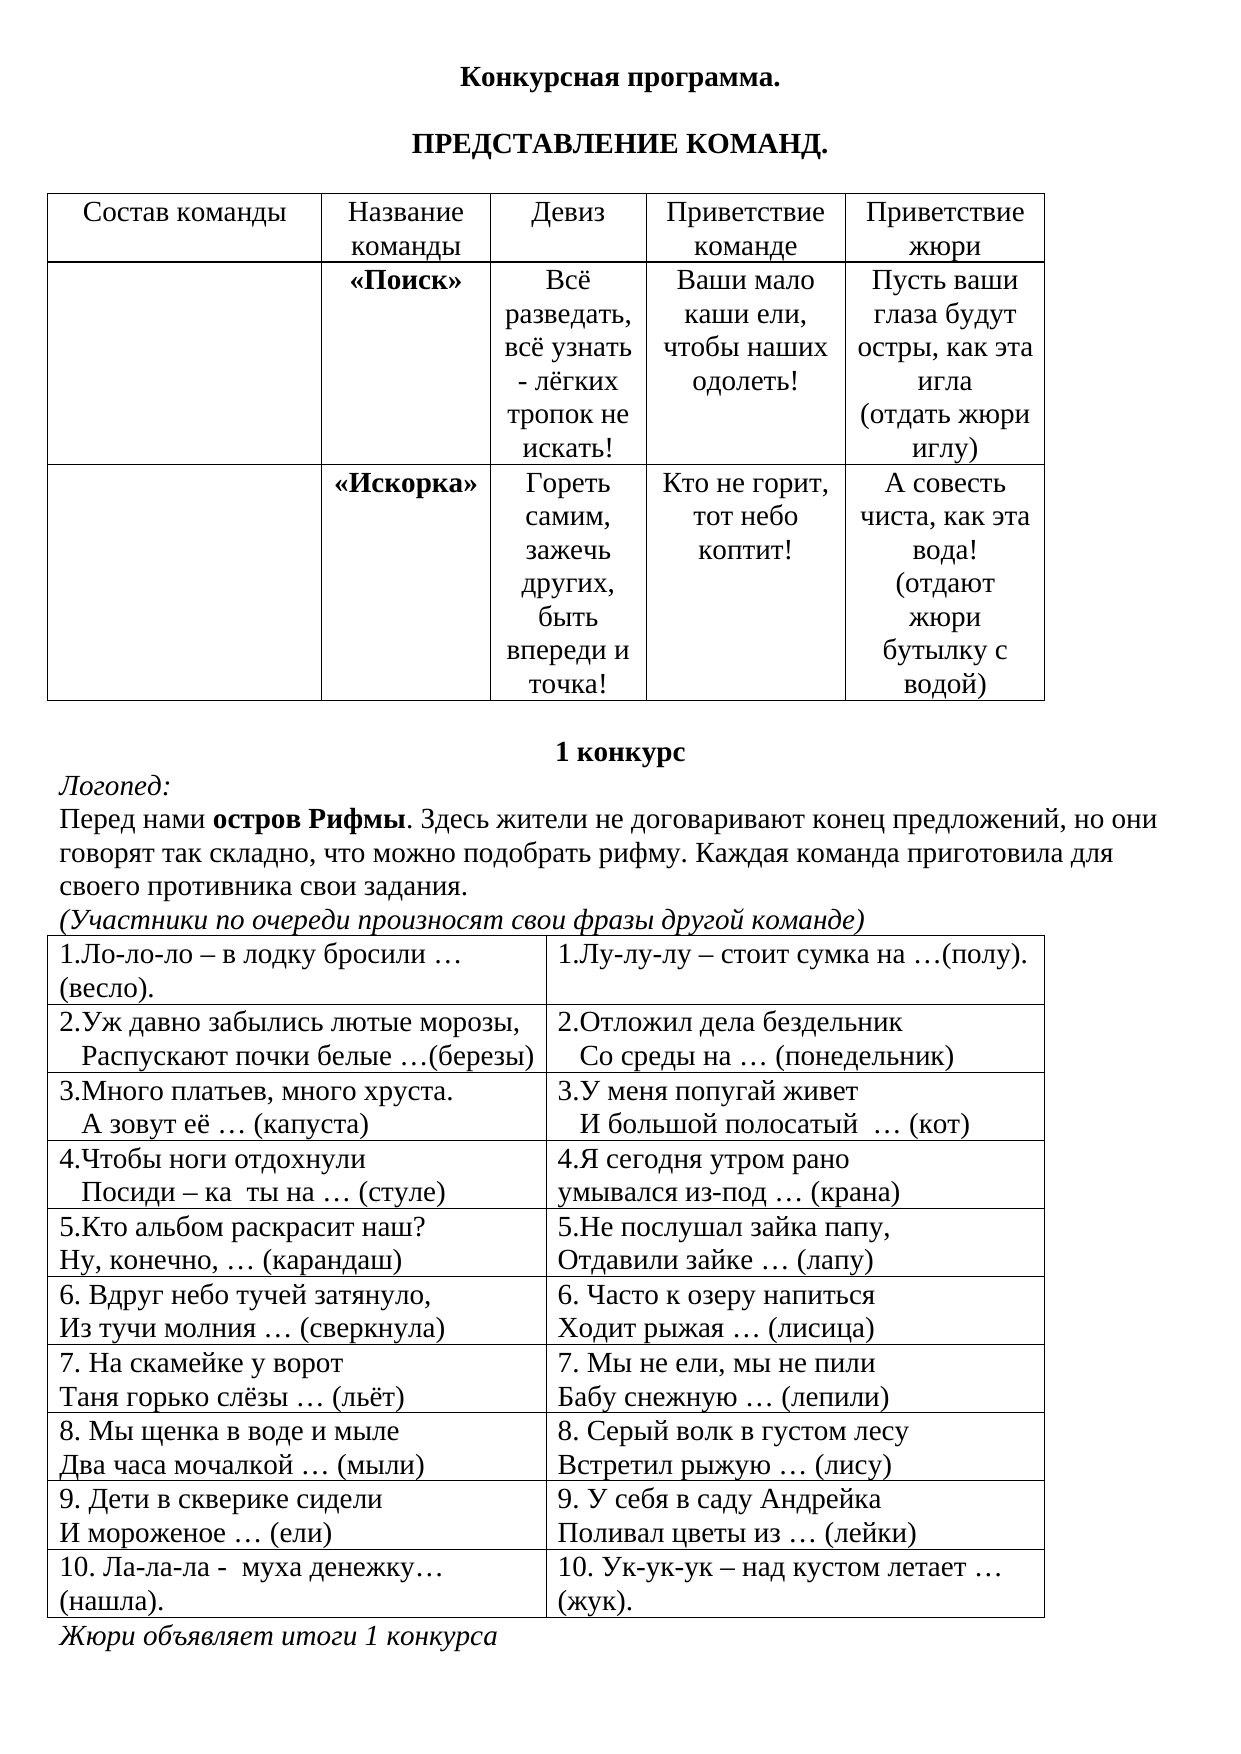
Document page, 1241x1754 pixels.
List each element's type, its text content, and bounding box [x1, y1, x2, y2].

text Жюри объявляет итоги 1 конкурса [59, 1618, 1181, 1651]
table_cell 6. Часто к озеру напиться Ходит рыжая … (лисица) [547, 1277, 1044, 1344]
text Перед нами остров Рифмы. Здесь жители не договаривают конец предложений, но они говорят так складно, что можно подобрать рифму. Каждая команда приготовила для своего противника свои задания. [59, 801, 1181, 902]
table_cell 6. Вдруг небо тучей затянуло, Из тучи молния … (сверкнула) [48, 1277, 546, 1344]
text Конкурсная программа. [59, 59, 1181, 93]
table_cell 7. На скамейке у ворот Таня горько слёзы … (льёт) [48, 1345, 546, 1412]
table_header 1.Ло-ло-ло – в лодку бросили …(весло). [48, 936, 546, 1003]
table_cell Гореть самим, зажечь других, быть впереди и точка! [491, 465, 646, 699]
table_cell 9. У себя в саду Андрейка Поливал цветы из … (лейки) [547, 1481, 1044, 1548]
table_cell «Искорка» [322, 465, 490, 699]
table_header 1.Лу-лу-лу – стоит сумка на …(полу). [547, 936, 1044, 1003]
table_header Приветствие команде [647, 194, 845, 261]
table_cell 8. Серый волк в густом лесу Встретил рыжую … (лису) [547, 1413, 1044, 1480]
table_header Девиз [491, 194, 646, 261]
table_header Состав команды [48, 194, 321, 261]
table_cell 9. Дети в скверике сидели И мороженое … (ели) [48, 1481, 546, 1548]
table_header Приветствие жюри [846, 194, 1044, 261]
table_cell Всё разведать, всё узнать - лёгких тропок не искать! [491, 263, 646, 464]
table_cell 10. Ла-ла-ла - муха денежку… (нашла). [48, 1550, 546, 1617]
text (Участники по очереди произносят свои фразы другой команде) [59, 902, 1181, 935]
text 1 конкурс [59, 734, 1181, 768]
text Логопед: [59, 768, 1181, 801]
table_cell 3.Много платьев, много хруста. А зовут её … (капуста) [48, 1073, 546, 1140]
table_header Название команды [322, 194, 490, 261]
table_cell 4.Чтобы ноги отдохнули Посиди – ка ты на … (стуле) [48, 1141, 546, 1208]
table_cell А совесть чиста, как эта вода! (отдают жюри бутылку с водой) [846, 465, 1044, 699]
text ПРЕДСТАВЛЕНИЕ КОМАНД. [59, 126, 1181, 160]
table_cell 2.Отложил дела бездельник Со среды на … (понедельник) [547, 1005, 1044, 1072]
table_cell 7. Мы не ели, мы не пили Бабу снежную … (лепили) [547, 1345, 1044, 1412]
table_cell [48, 263, 321, 464]
table_cell 2.Уж давно забылись лютые морозы, Распускают почки белые …(березы) [48, 1005, 546, 1072]
table_cell 8. Мы щенка в воде и мыле Два часа мочалкой … (мыли) [48, 1413, 546, 1480]
table_cell Кто не горит, тот небо коптит! [647, 465, 845, 699]
table_cell Ваши мало каши ели, чтобы наших одолеть! [647, 263, 845, 464]
table_cell 5.Кто альбом раскрасит наш? Ну, конечно, … (карандаш) [48, 1209, 546, 1276]
table_cell [48, 465, 321, 699]
table_cell 10. Ук-ук-ук – над кустом летает … (жук). [547, 1550, 1044, 1617]
table_cell 3.У меня попугай живет И большой полосатый … (кот) [547, 1073, 1044, 1140]
table_cell 5.Не послушал зайка папу, Отдавили зайке … (лапу) [547, 1209, 1044, 1276]
table_cell «Поиск» [322, 263, 490, 464]
table_cell Пусть ваши глаза будут остры, как эта игла (отдать жюри иглу) [846, 263, 1044, 464]
table_cell 4.Я сегодня утром рано умывался из-под … (крана) [547, 1141, 1044, 1208]
